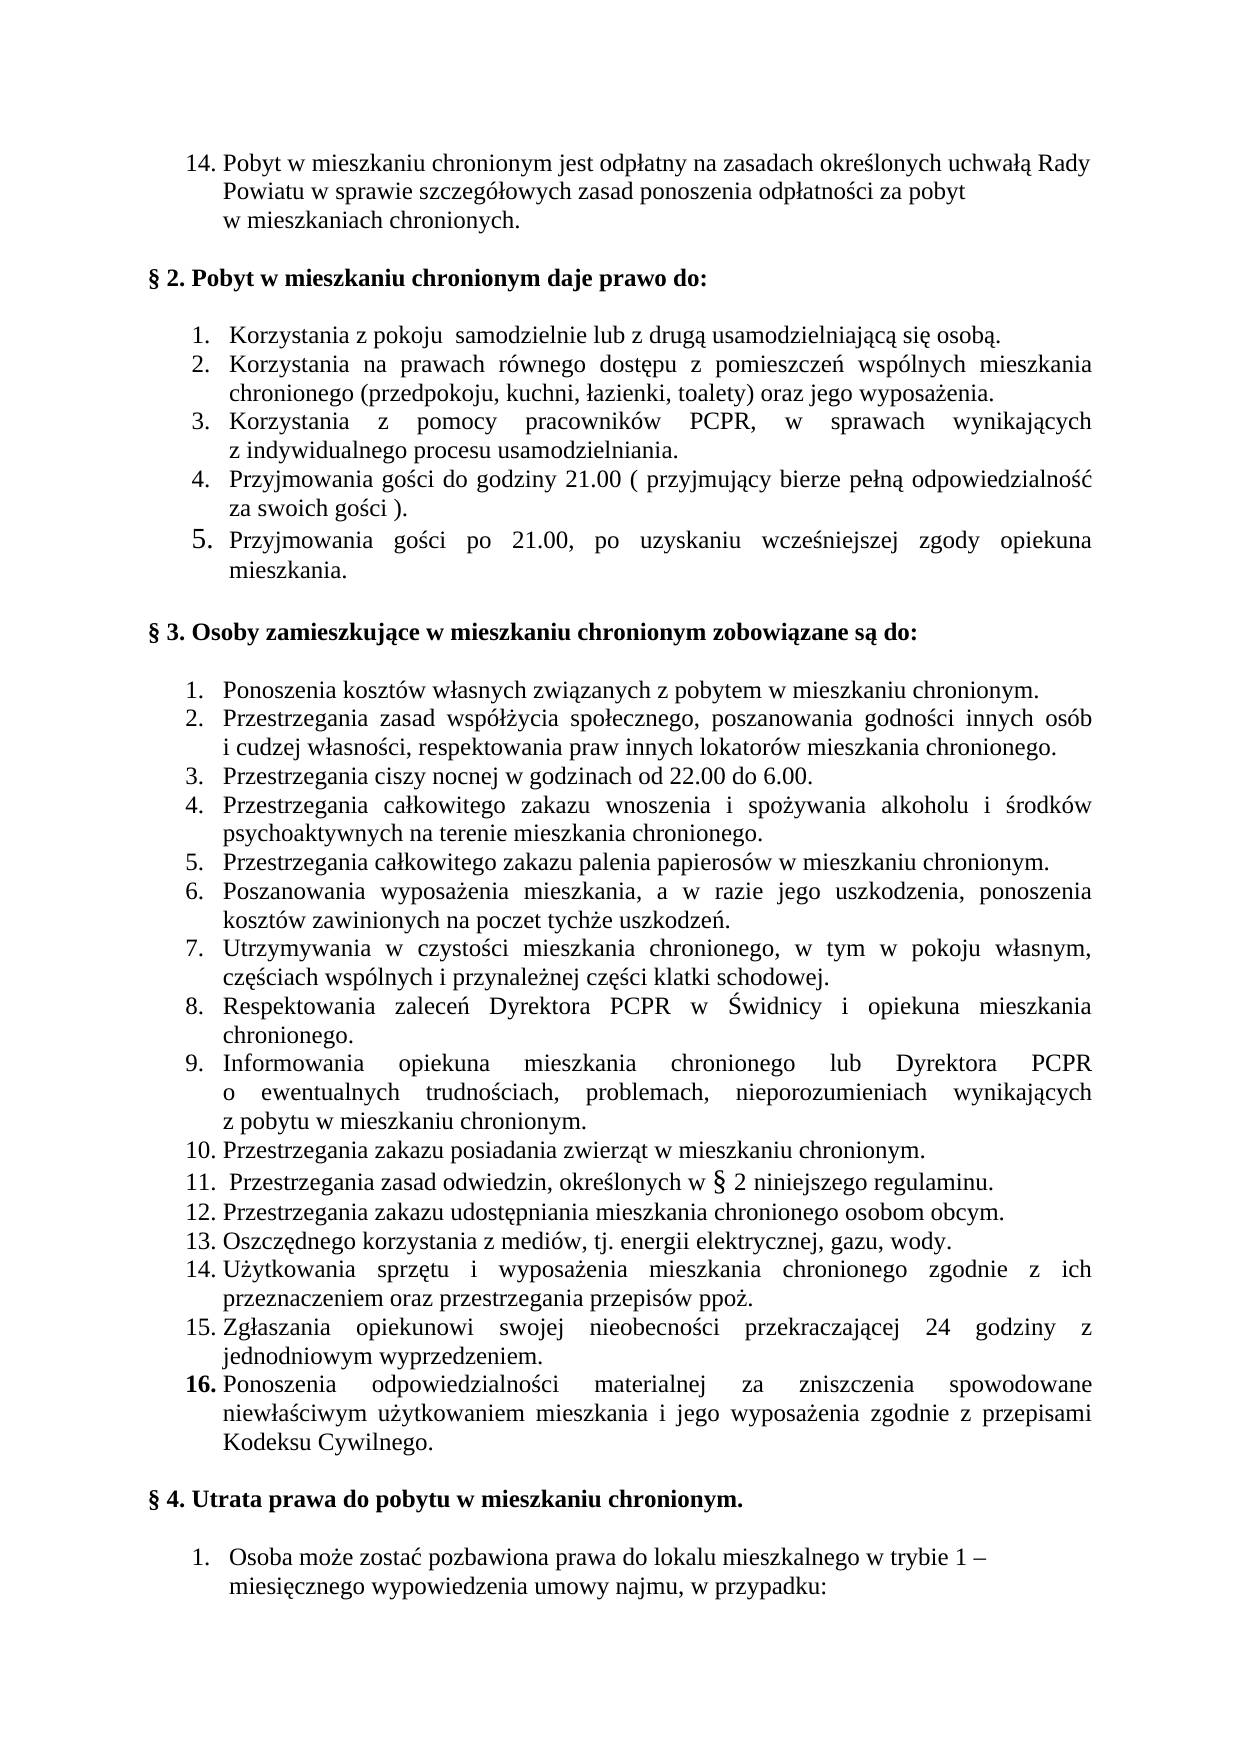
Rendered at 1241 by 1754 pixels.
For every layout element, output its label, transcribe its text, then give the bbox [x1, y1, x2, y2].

list Przyjmowania gości do godziny 21.00 ( przyjmujący bierze pełną odpowiedzialność za swoich gości ). [191, 464, 1093, 521]
list Przestrzegania zakazu udostępniania mieszkania chronionego osobom obcym. [185, 1197, 1093, 1226]
text w mieszkaniach chronionych. [185, 205, 1093, 234]
list Ponoszenia kosztów własnych związanych z pobytem w mieszkaniu chronionym. [185, 675, 1093, 703]
list Przestrzegania zakazu posiadania zwierząt w mieszkaniu chronionym. [185, 1135, 1093, 1163]
list Osoba może zostać pozbawiona prawa do lokalu mieszkalnego w trybie 1 – miesięcznego wypowiedzenia umowy najmu, w przypadku: [191, 1542, 1093, 1599]
list Przestrzegania całkowitego zakazu wnoszenia i spożywania alkoholu i środków psychoaktywnych na terenie mieszkania chronionego. [185, 790, 1093, 847]
list Użytkowania sprzętu i wyposażenia mieszkania chronionego zgodnie z ich przeznaczeniem oraz przestrzegania przepisów ppoż. [185, 1254, 1093, 1312]
list Ponoszenia odpowiedzialności materialnej za zniszczenia spowodowane niewłaściwym użytkowaniem mieszkania i jego wyposażenia zgodnie z przepisami Kodeksu Cywilnego. [185, 1369, 1093, 1456]
list Poszanowania wyposażenia mieszkania, a w razie jego uszkodzenia, ponoszenia kosztów zawinionych na poczet tychże uszkodzeń. [185, 876, 1093, 933]
text § 2. Pobyt w mieszkaniu chronionym daje prawo do: [148, 263, 1093, 291]
list Korzystania na prawach równego dostępu z pomieszczeń wspólnych mieszkania chronionego (przedpokoju, kuchni, łazienki, toalety) oraz jego wyposażenia. [191, 349, 1093, 406]
list Korzystania z pomocy pracowników PCPR, w sprawach wynikających z indywidualnego procesu usamodzielniania. [191, 406, 1093, 464]
list Respektowania zaleceń Dyrektora PCPR w Świdnicy i opiekuna mieszkania chronionego. [185, 991, 1093, 1048]
list Przestrzegania ciszy nocnej w godzinach od 22.00 do 6.00. [185, 761, 1093, 790]
list Zgłaszania opiekunowi swojej nieobecności przekraczającej 24 godziny z jednodniowym wyprzedzeniem. [185, 1312, 1093, 1369]
list Informowania opiekuna mieszkania chronionego lub Dyrektora PCPR o ewentualnych trudnościach, problemach, nieporozumieniach wynikających z pobytu w mieszkaniu chronionym. [185, 1048, 1093, 1135]
list Oszczędnego korzystania z mediów, tj. energii elektrycznej, gazu, wody. [185, 1226, 1093, 1254]
text § 3. Osoby zamieszkujące w mieszkaniu chronionym zobowiązane są do: [148, 617, 1093, 646]
list Utrzymywania w czystości mieszkania chronionego, w tym w pokoju własnym, częściach wspólnych i przynależnej części klatki schodowej. [185, 933, 1093, 991]
text § 4. Utrata prawa do pobytu w mieszkaniu chronionym. [148, 1484, 1093, 1513]
list Przestrzegania zasad współżycia społecznego, poszanowania godności innych osób i cudzej własności, respektowania praw innych lokatorów mieszkania chronionego. [185, 703, 1093, 761]
list Pobyt w mieszkaniu chronionym jest odpłatny na zasadach określonych uchwałą Rady [185, 148, 1093, 176]
list Przyjmowania gości po 21.00, po uzyskaniu wcześniejszej zgody opiekuna mieszkania. [191, 521, 1093, 584]
text Powiatu w sprawie szczegółowych zasad ponoszenia odpłatności za pobyt [185, 176, 1093, 205]
list Korzystania z pokoju samodzielnie lub z drugą usamodzielniającą się osobą. [191, 320, 1093, 349]
list Przestrzegania zasad odwiedzin, określonych w § 2 niniejszego regulaminu. [185, 1163, 1093, 1197]
list Przestrzegania całkowitego zakazu palenia papierosów w mieszkaniu chronionym. [185, 847, 1093, 876]
